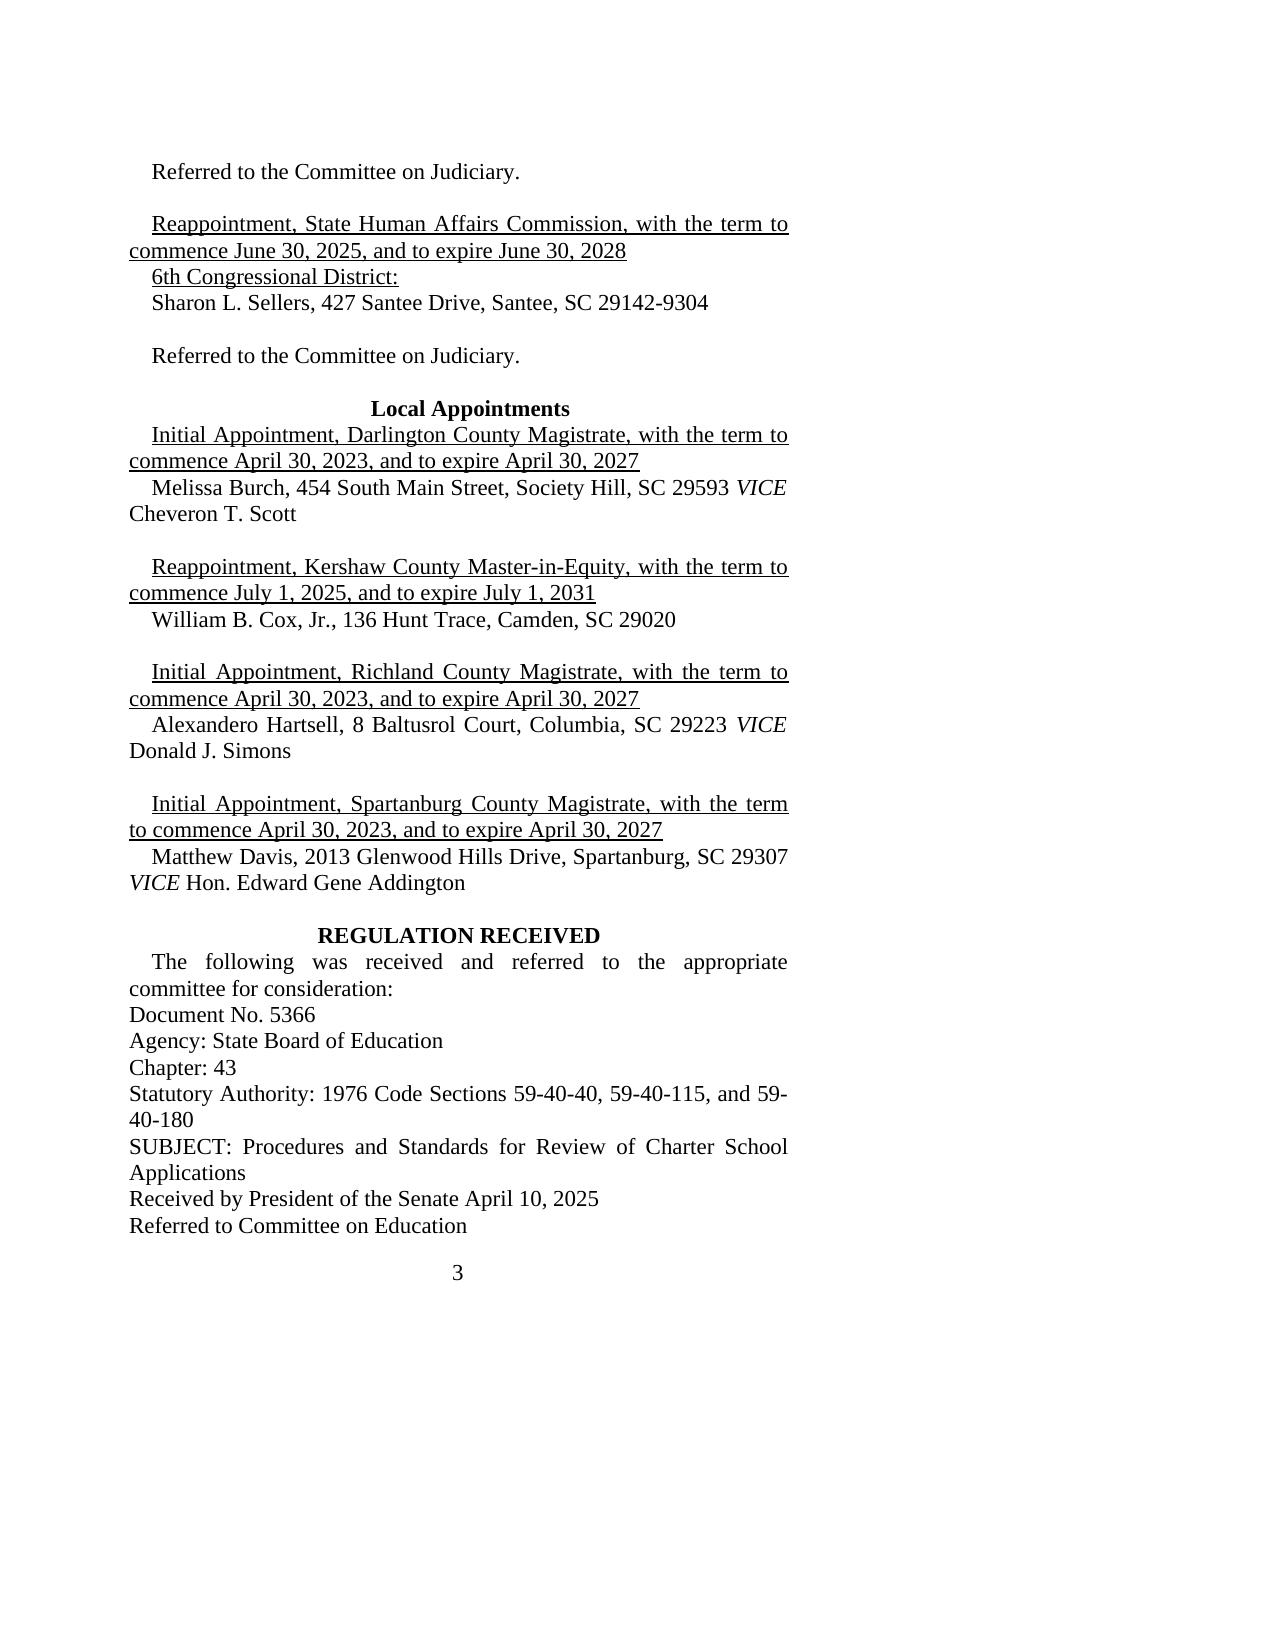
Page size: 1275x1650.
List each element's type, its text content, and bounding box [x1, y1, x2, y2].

text Initial Appointment, Richland County Magistrate, with the term to commence April 30, 2023, and to expire April 30, 2027 [129, 658, 789, 711]
text Statutory Authority: 1976 Code Sections 59-40-40, 59-40-115, and 59-40-180 [129, 1080, 789, 1133]
text SUBJECT: Procedures and Standards for Review of Charter School Applications [129, 1133, 789, 1186]
text Matthew Davis, 2013 Glenwood Hills Drive, Spartanburg, SC 29307 VICE Hon. Edward Gene Addington [129, 843, 789, 896]
text Referred to Committee on Education [129, 1212, 789, 1238]
text Initial Appointment, Darlington County Magistrate, with the term to commence April 30, 2023, and to expire April 30, 2027 [129, 421, 789, 474]
text Reappointment, State Human Affairs Commission, with the term to commence June 30, 2025, and to expire June 30, 2028 [129, 210, 789, 263]
text William B. Cox, Jr., 136 Hunt Trace, Camden, SC 29020 [129, 606, 789, 632]
text Document No. 5366 [129, 1001, 789, 1027]
text Chapter: 43 [129, 1054, 789, 1080]
text Local Appointments [129, 395, 789, 421]
text 6th Congressional District: [129, 263, 789, 289]
text Agency: State Board of Education [129, 1027, 789, 1054]
text Reappointment, Kershaw County Master-in-Equity, with the term to commence July 1, 2025, and to expire July 1, 2031 [129, 553, 789, 606]
text Melissa Burch, 454 South Main Street, Society Hill, SC 29593 VICE Cheveron T. Scott [129, 474, 789, 527]
text Sharon L. Sellers, 427 Santee Drive, Santee, SC 29142-9304 [129, 289, 789, 316]
text The following was received and referred to the appropriate committee for consideration: [129, 948, 789, 1001]
text REGULATION RECEIVED [129, 922, 789, 948]
text Referred to the Committee on Judiciary. [129, 158, 789, 184]
text Received by President of the Senate April 10, 2025 [129, 1186, 789, 1212]
text Referred to the Committee on Judiciary. [129, 342, 789, 368]
text Alexandero Hartsell, 8 Baltusrol Court, Columbia, SC 29223 VICE Donald J. Simons [129, 711, 789, 764]
text Initial Appointment, Spartanburg County Magistrate, with the term to commence April 30, 2023, and to expire April 30, 2027 [129, 790, 789, 843]
